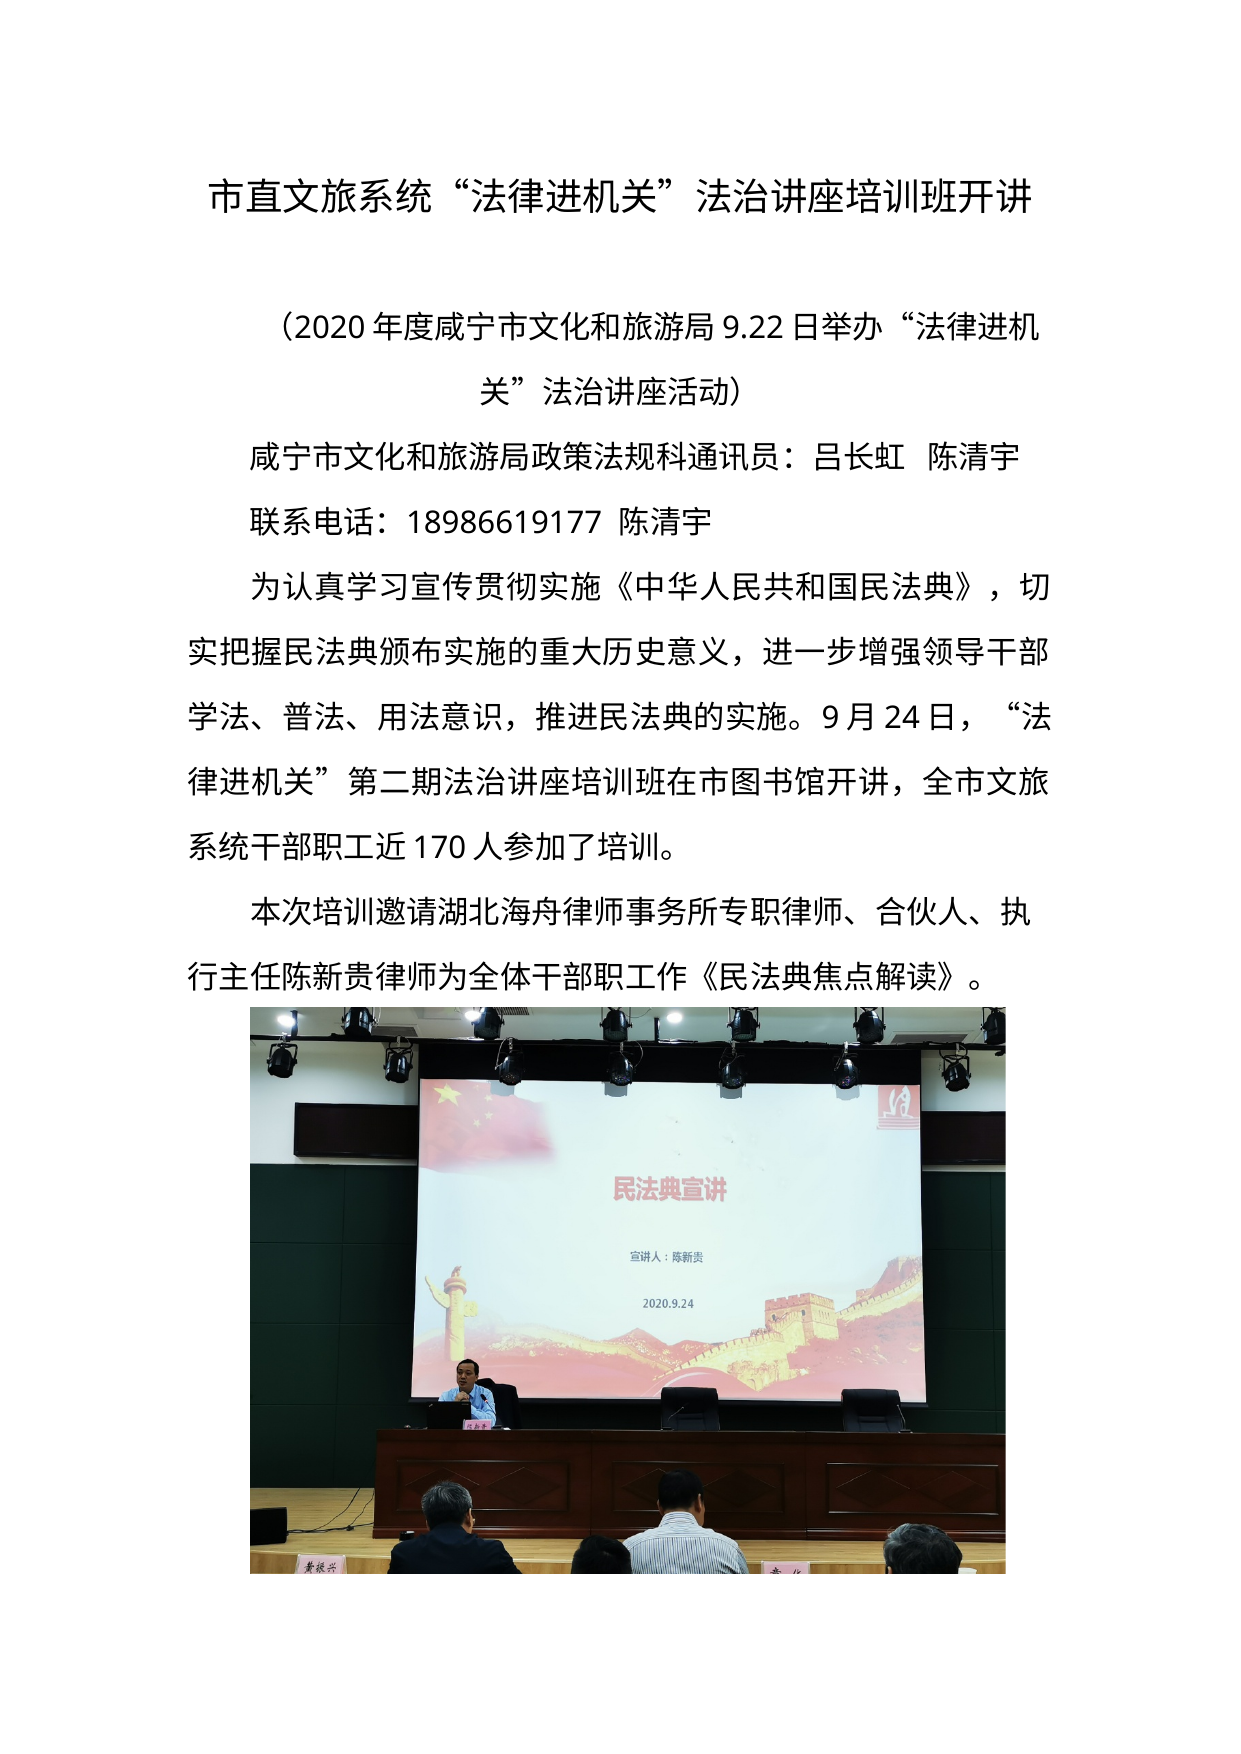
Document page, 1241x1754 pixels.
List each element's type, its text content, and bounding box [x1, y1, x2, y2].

text 市直文旅系统“法律进机关”法治讲座培训班开讲 [187, 162, 1053, 227]
text 本次培训邀请湖北海舟律师事务所专职律师、合伙人、执行主任陈新贵律师为全体干部职工作《民法典焦点解读》。 [187, 877, 1053, 1007]
picture [250, 1007, 1006, 1574]
text 为认真学习宣传贯彻实施《中华人民共和国民法典》，切实把握民法典颁布实施的重大历史意义，进一步增强领导干部学法、普法、用法意识，推进民法典的实施。9月24日，“法律进机关”第二期法治讲座培训班在市图书馆开讲，全市文旅系统干部职工近170人参加了培训。 [187, 552, 1053, 877]
text （2020年度咸宁市文化和旅游局9.22日举办“法律进机关”法治讲座活动） [187, 292, 1053, 422]
text 咸宁市文化和旅游局政策法规科通讯员：吕长虹 陈清宇 联系电话：18986619177 陈清宇 [249, 422, 1053, 552]
